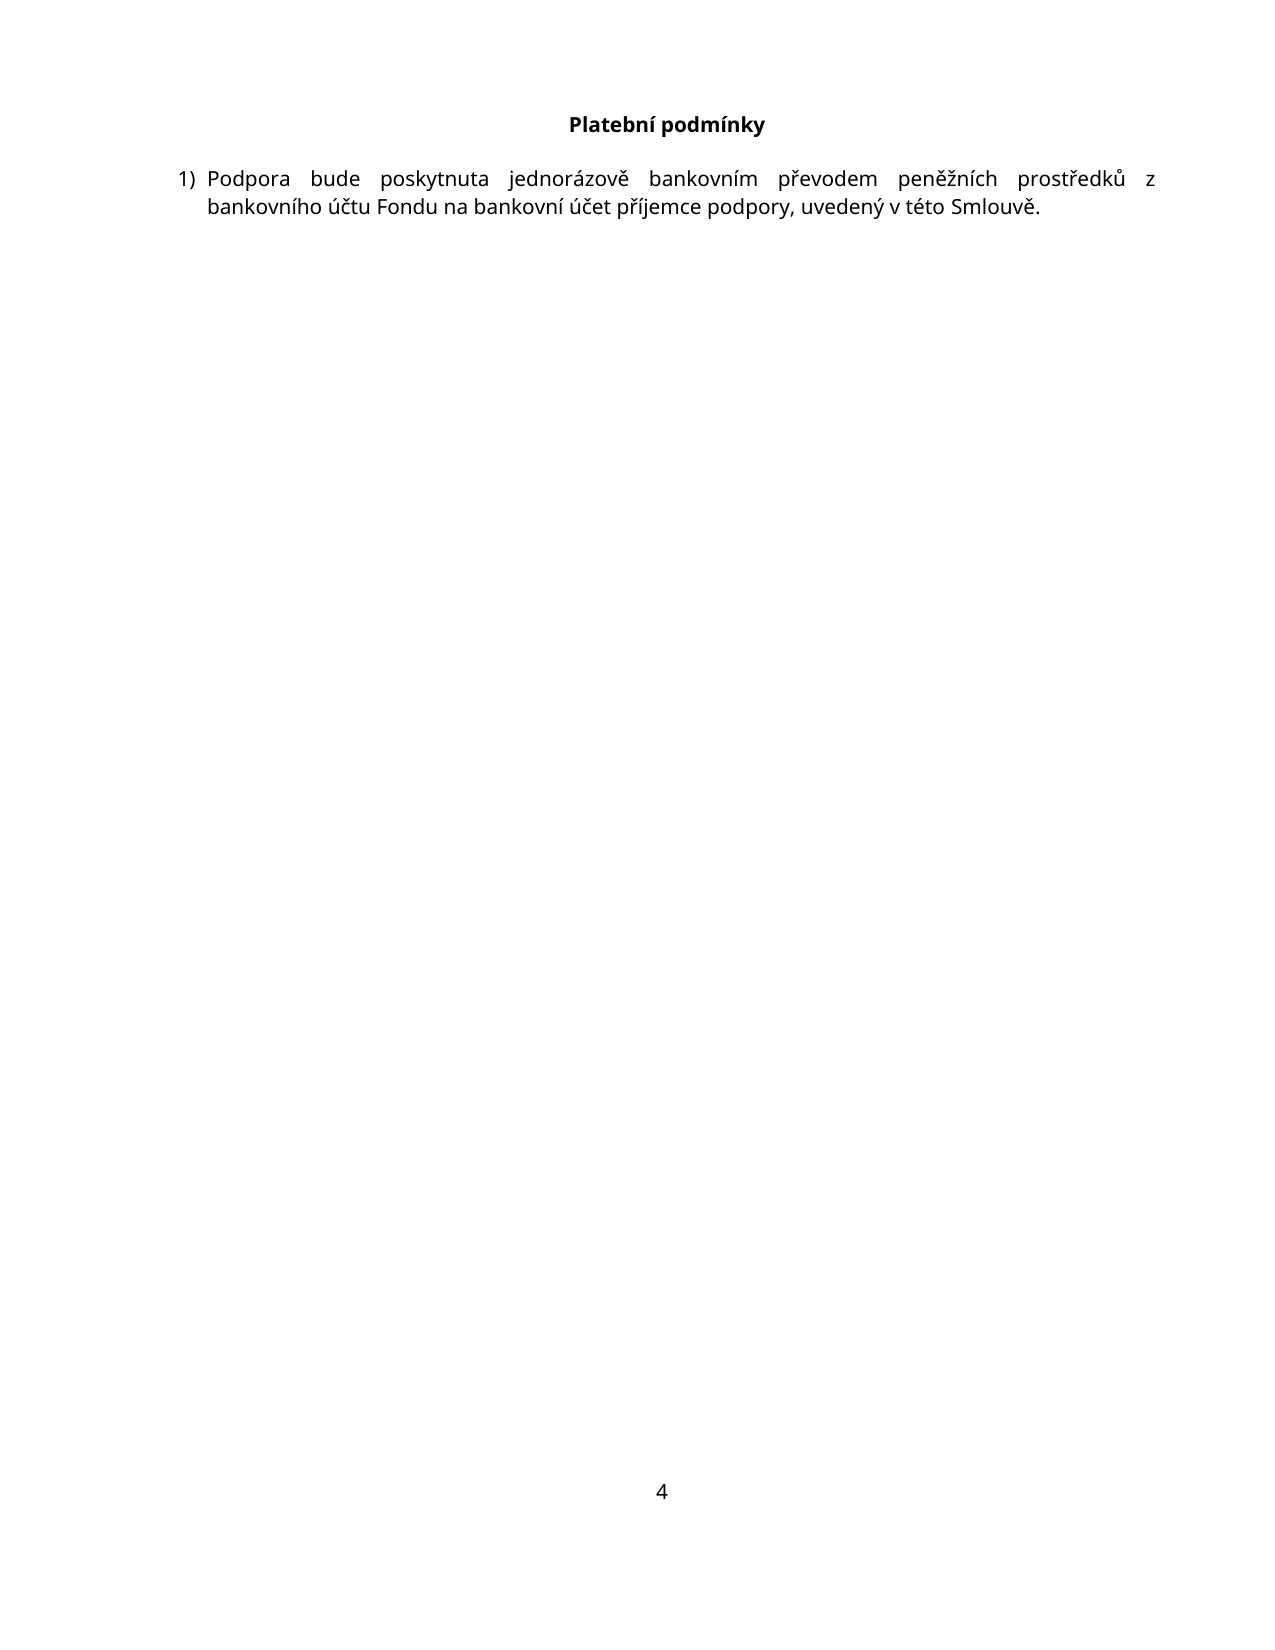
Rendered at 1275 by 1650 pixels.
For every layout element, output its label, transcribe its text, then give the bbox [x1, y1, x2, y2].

list Podpora bude poskytnuta jednorázově bankovním převodem peněžních prostředků z bankovního účtu Fondu na bankovní účet příjemce podpory, uvedený v této Smlouvě. [177, 165, 1156, 220]
text Platební podmínky [271, 110, 1063, 139]
